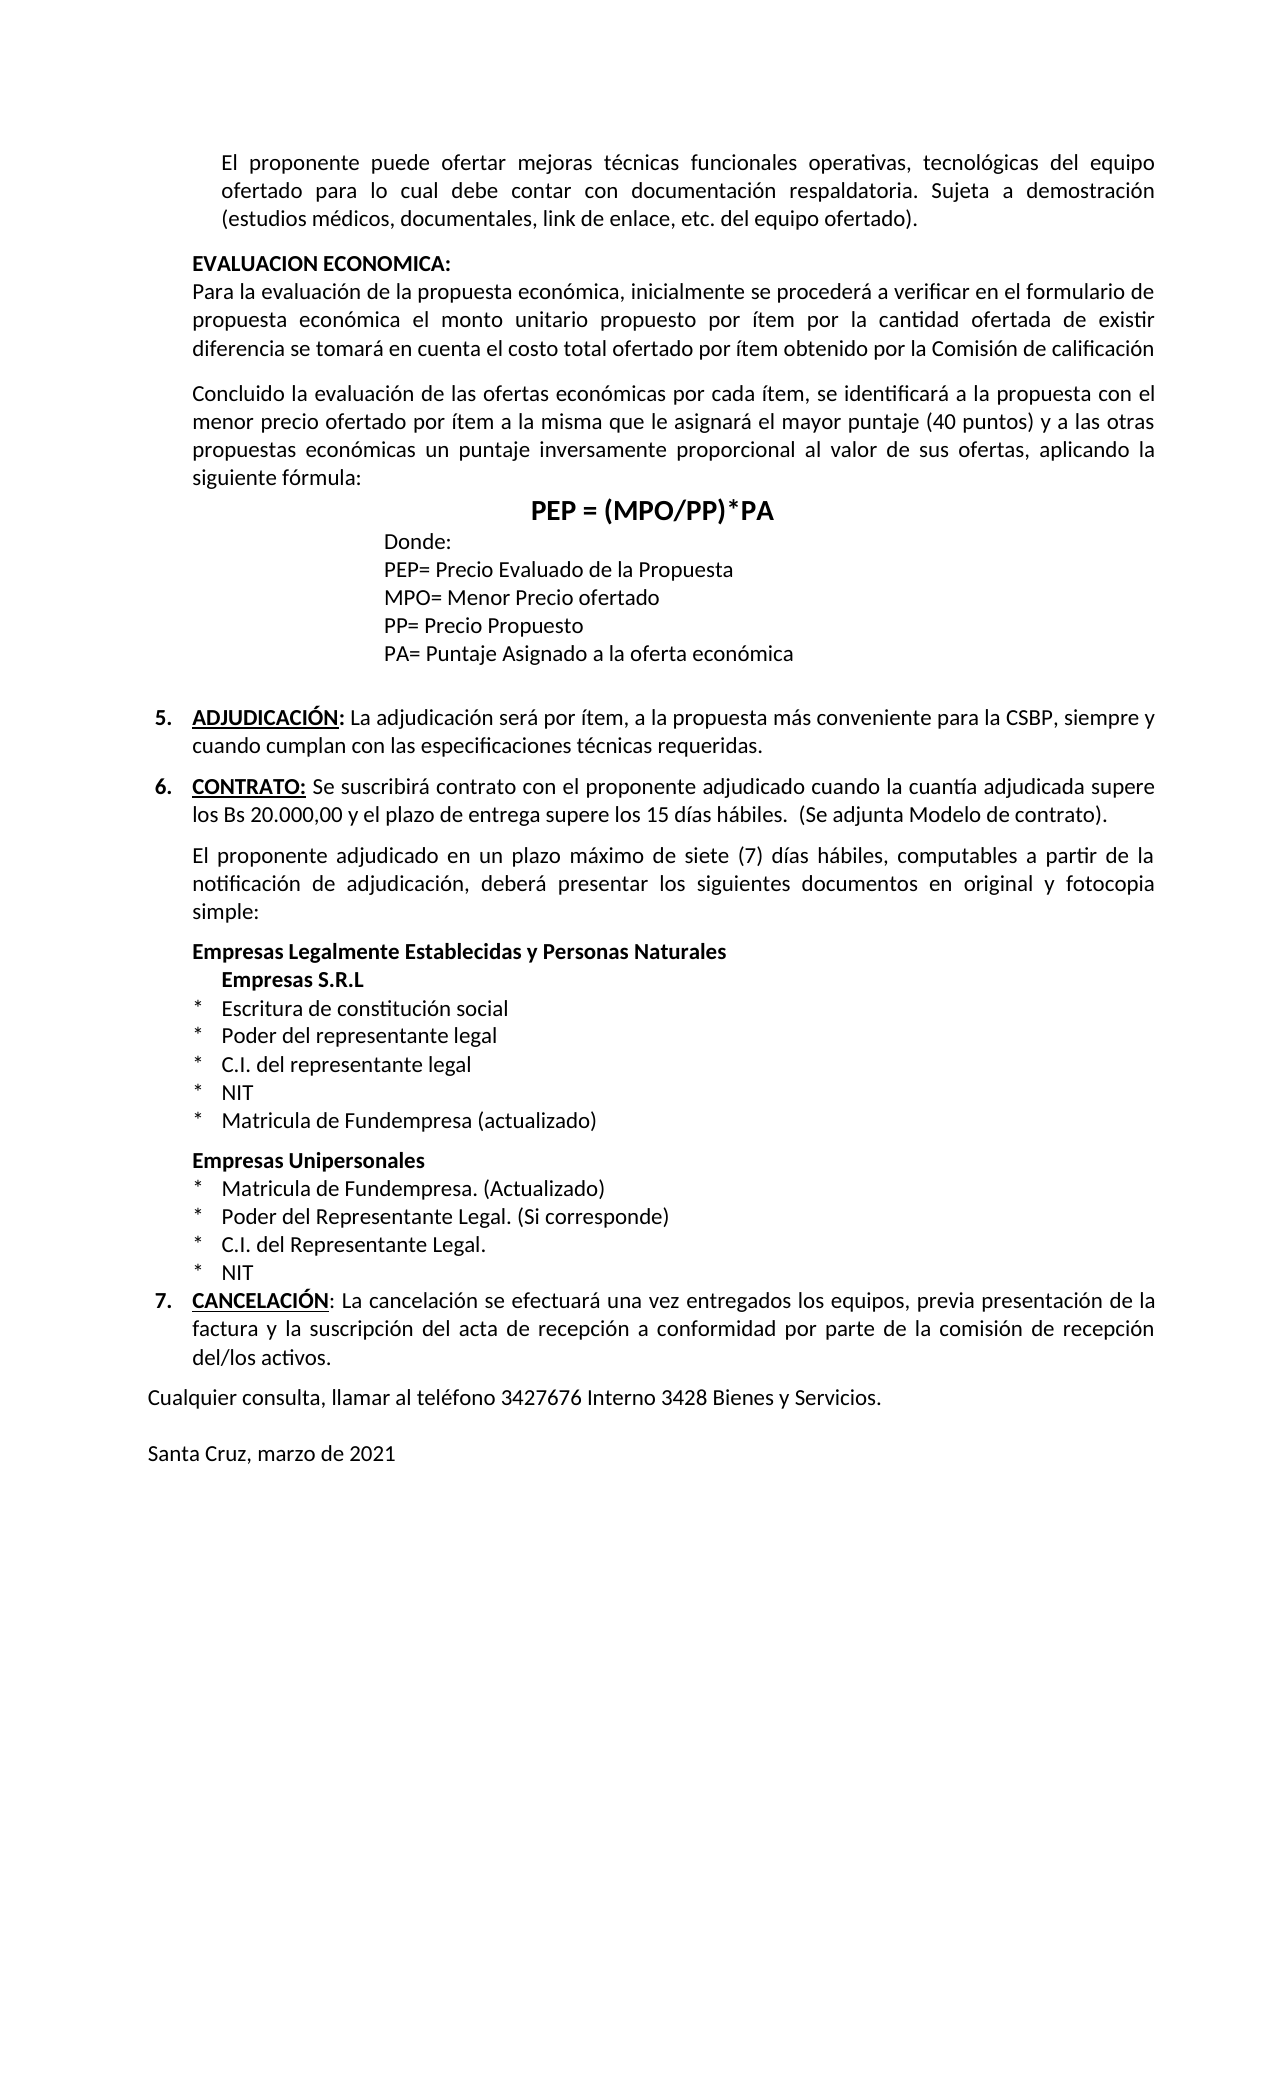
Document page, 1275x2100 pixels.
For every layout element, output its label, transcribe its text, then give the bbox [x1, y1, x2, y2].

text MPO= Menor Precio ofertado [384, 583, 1157, 611]
text Donde: [384, 527, 1157, 555]
list CANCELACIÓN: La cancelación se efectuará una vez entregados los equipos, previa presentación de la factura y la suscripción del acta de recepción a conformidad por parte de la comisión de recepción del/los activos. [154, 1287, 1157, 1371]
text Cualquier consulta, llamar al teléfono 3427676 Interno 3428 Bienes y Servicios. [148, 1383, 1157, 1411]
list El proponente adjudicado en un plazo máximo de siete (7) días hábiles, computables a partir de la notificación de adjudicación, deberá presentar los siguientes documentos en original y fotocopia simple: [192, 841, 1157, 925]
list * C.I. del representante legal [192, 1050, 1157, 1078]
list ADJUDICACIÓN: La adjudicación será por ítem, a la propuesta más conveniente para la CSBP, siempre y cuando cumplan con las especificaciones técnicas requeridas. [154, 703, 1157, 759]
text PEP = (MPO/PP)*PA [148, 492, 1157, 527]
list * Poder del Representante Legal. (Si corresponde) [192, 1202, 1157, 1231]
list Empresas S.R.L [192, 966, 1157, 994]
text Concluido la evaluación de las ofertas económicas por cada ítem, se identificará a la propuesta con el menor precio ofertado por ítem a la misma que le asignará el mayor puntaje (40 puntos) y a las otras propuestas económicas un puntaje inversamente proporcional al valor de sus ofertas, aplicando la siguiente fórmula: [192, 379, 1157, 492]
list * Matricula de Fundempresa. (Actualizado) [192, 1174, 1157, 1202]
list * NIT [192, 1258, 1157, 1287]
list * Matricula de Fundempresa (actualizado) [192, 1106, 1157, 1134]
list * NIT [192, 1078, 1157, 1106]
text Para la evaluación de la propuesta económica, inicialmente se procederá a verificar en el formulario de propuesta económica el monto unitario propuesto por ítem por la cantidad ofertada de existir diferencia se tomará en cuenta el costo total ofertado por ítem obtenido por la Comisión de calificación [192, 278, 1157, 362]
list CONTRATO: Se suscribirá contrato con el proponente adjudicado cuando la cuantía adjudicada supere los Bs 20.000,00 y el plazo de entrega supere los 15 días hábiles. (Se adjunta Modelo de contrato). [154, 772, 1157, 828]
text PA= Puntaje Asignado a la oferta económica [384, 639, 1157, 667]
text PEP= Precio Evaluado de la Propuesta [384, 555, 1157, 583]
list * Poder del representante legal [192, 1022, 1157, 1050]
text Santa Cruz, marzo de 2021 [148, 1439, 1157, 1467]
text El proponente puede ofertar mejoras técnicas funcionales operativas, tecnológicas del equipo ofertado para lo cual debe contar con documentación respaldatoria. Sujeta a demostración (estudios médicos, documentales, link de enlace, etc. del equipo ofertado). [221, 148, 1157, 232]
list Empresas Legalmente Establecidas y Personas Naturales [192, 938, 1157, 966]
list * Escritura de constitución social [192, 994, 1157, 1022]
text PP= Precio Propuesto [384, 611, 1157, 639]
list EVALUACION ECONOMICA: [192, 249, 1157, 278]
list * C.I. del Representante Legal. [192, 1231, 1157, 1258]
list Empresas Unipersonales [192, 1146, 1157, 1174]
